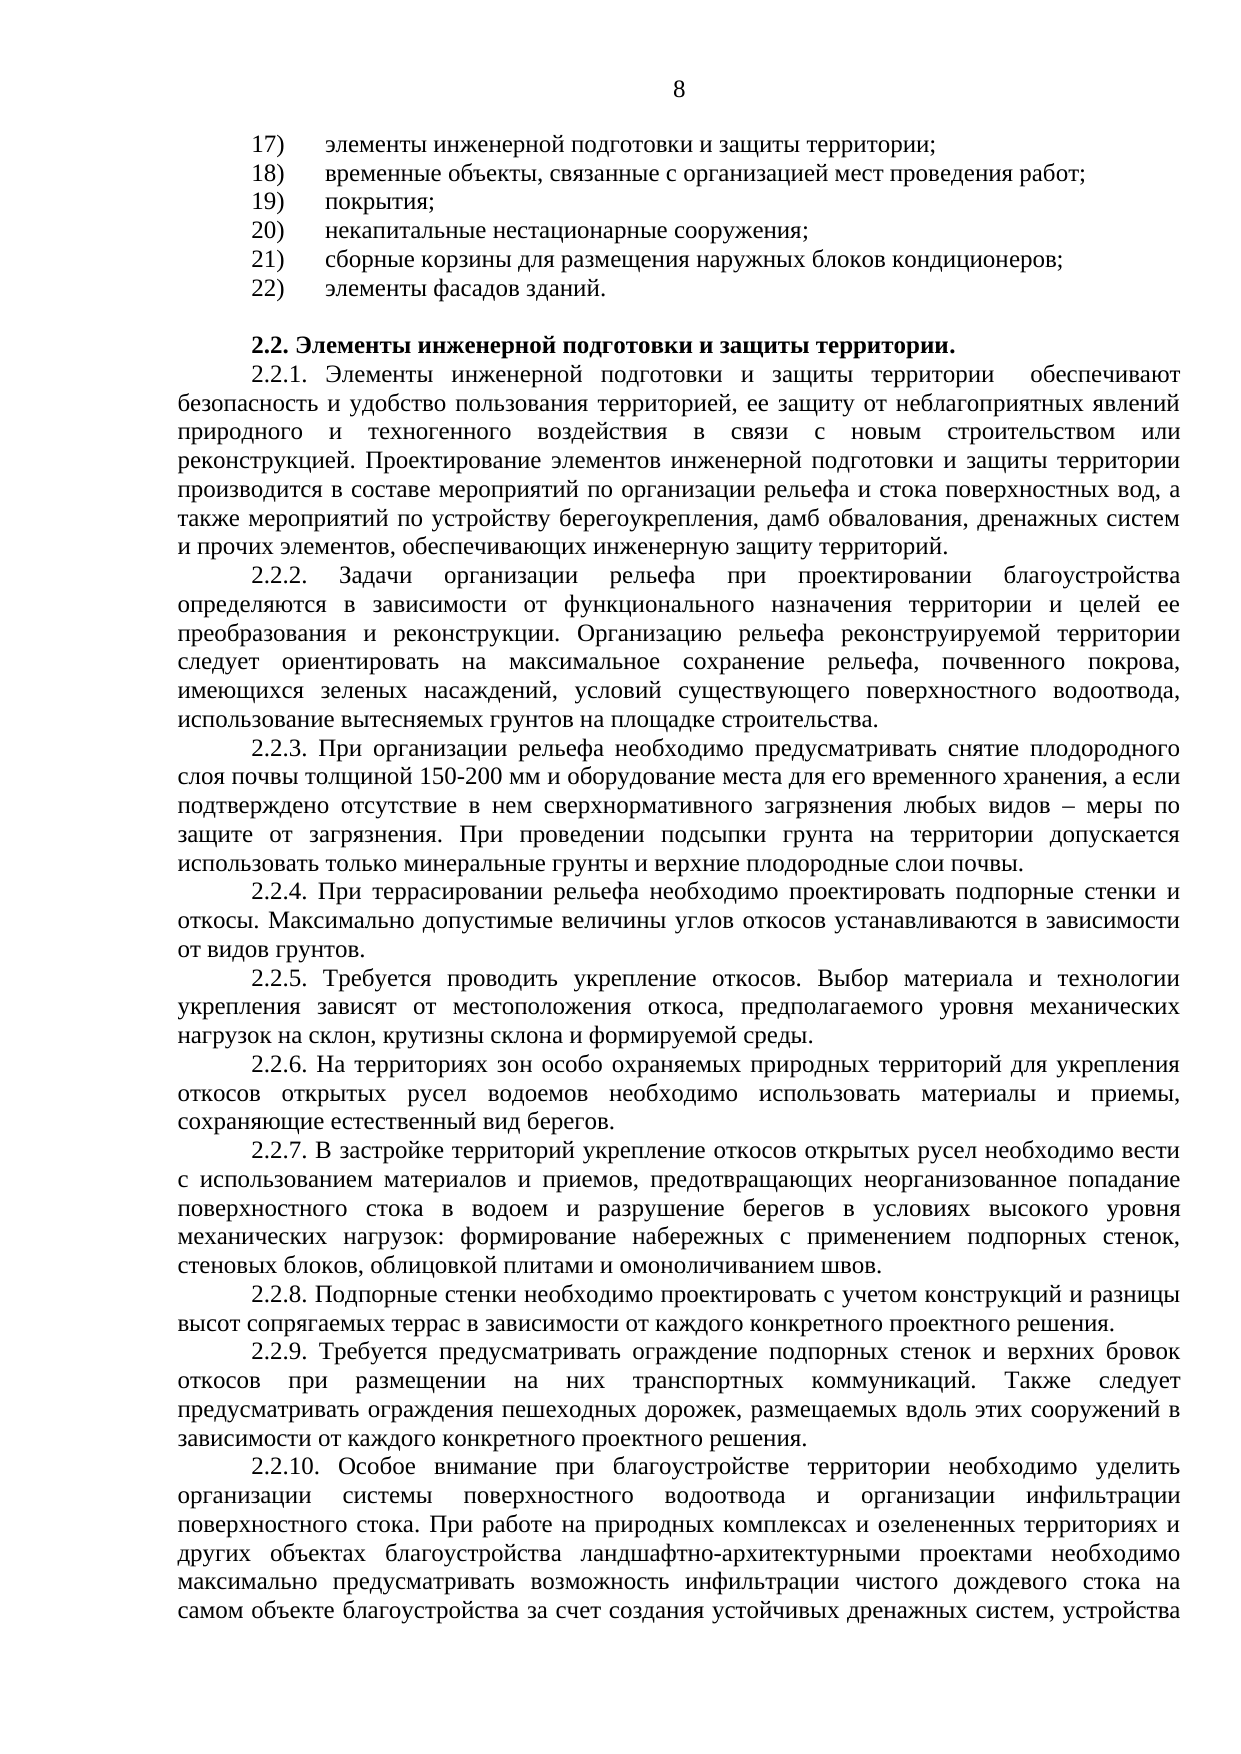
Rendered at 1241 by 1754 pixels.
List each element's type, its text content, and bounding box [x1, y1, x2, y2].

text 2.2.3. При организации рельефа необходимо предусматривать снятие плодородного слоя почвы толщиной 150-200 мм и оборудование места для его временного хранения, а если подтверждено отсутствие в нем сверхнормативного загрязнения любых видов – меры по защите от загрязнения. При проведении подсыпки грунта на территории допускается использовать только минеральные грунты и верхние плодородные слои почвы. [177, 733, 1181, 876]
list некапитальные нестационарные сооружения; [177, 215, 1181, 244]
text 2.2. Элементы инженерной подготовки и защиты территории. [177, 330, 1181, 359]
text 2.2.6. На территориях зон особо охраняемых природных территорий для укрепления откосов открытых русел водоемов необходимо использовать материалы и приемы, сохраняющие естественный вид берегов. [177, 1049, 1181, 1135]
text 2.2.5. Требуется проводить укрепление откосов. Выбор материала и технологии укрепления зависят от местоположения откоса, предполагаемого уровня механических нагрузок на склон, крутизны склона и формируемой среды. [177, 963, 1181, 1049]
text 2.2.9. Требуется предусматривать ограждение подпорных стенок и верхних бровок откосов при размещении на них транспортных коммуникаций. Также следует предусматривать ограждения пешеходных дорожек, размещаемых вдоль этих сооружений в зависимости от каждого конкретного проектного решения. [177, 1336, 1181, 1451]
list временные объекты, связанные с организацией мест проведения работ; [177, 158, 1181, 186]
list сборные корзины для размещения наружных блоков кондиционеров; [177, 244, 1181, 273]
list элементы фасадов зданий. [177, 273, 1181, 301]
text 2.2.7. В застройке территорий укрепление откосов открытых русел необходимо вести с использованием материалов и приемов, предотвращающих неорганизованное попадание поверхностного стока в водоем и разрушение берегов в условиях высокого уровня механических нагрузок: формирование набережных с применением подпорных стенок, стеновых блоков, облицовкой плитами и омоноличиванием швов. [177, 1135, 1181, 1279]
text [177, 1451, 1181, 1624]
list покрытия; [177, 186, 1181, 215]
text 2.2.1. Элементы инженерной подготовки и защиты территории обеспечивают безопасность и удобство пользования территорией, ее защиту от неблагоприятных явлений природного и техногенного воздействия в связи с новым строительством или реконструкцией. Проектирование элементов инженерной подготовки и защиты территории производится в составе мероприятий по организации рельефа и стока поверхностных вод, а также мероприятий по устройству берегоукрепления, дамб обвалования, дренажных систем и прочих элементов, обеспечивающих инженерную защиту территорий. [177, 359, 1181, 560]
text 2.2.4. При террасировании рельефа необходимо проектировать подпорные стенки и откосы. Максимально допустимые величины углов откосов устанавливаются в зависимости от видов грунтов. [177, 876, 1181, 963]
text 2.2.2. Задачи организации рельефа при проектировании благоустройства определяются в зависимости от функционального назначения территории и целей ее преобразования и реконструкции. Организацию рельефа реконструируемой территории следует ориентировать на максимальное сохранение рельефа, почвенного покрова, имеющихся зеленых насаждений, условий существующего поверхностного водоотвода, использование вытесняемых грунтов на площадке строительства. [177, 560, 1181, 733]
text 2.2.8. Подпорные стенки необходимо проектировать с учетом конструкций и разницы высот сопрягаемых террас в зависимости от каждого конкретного проектного решения. [177, 1279, 1181, 1336]
list элементы инженерной подготовки и защиты территории; [177, 129, 1181, 158]
